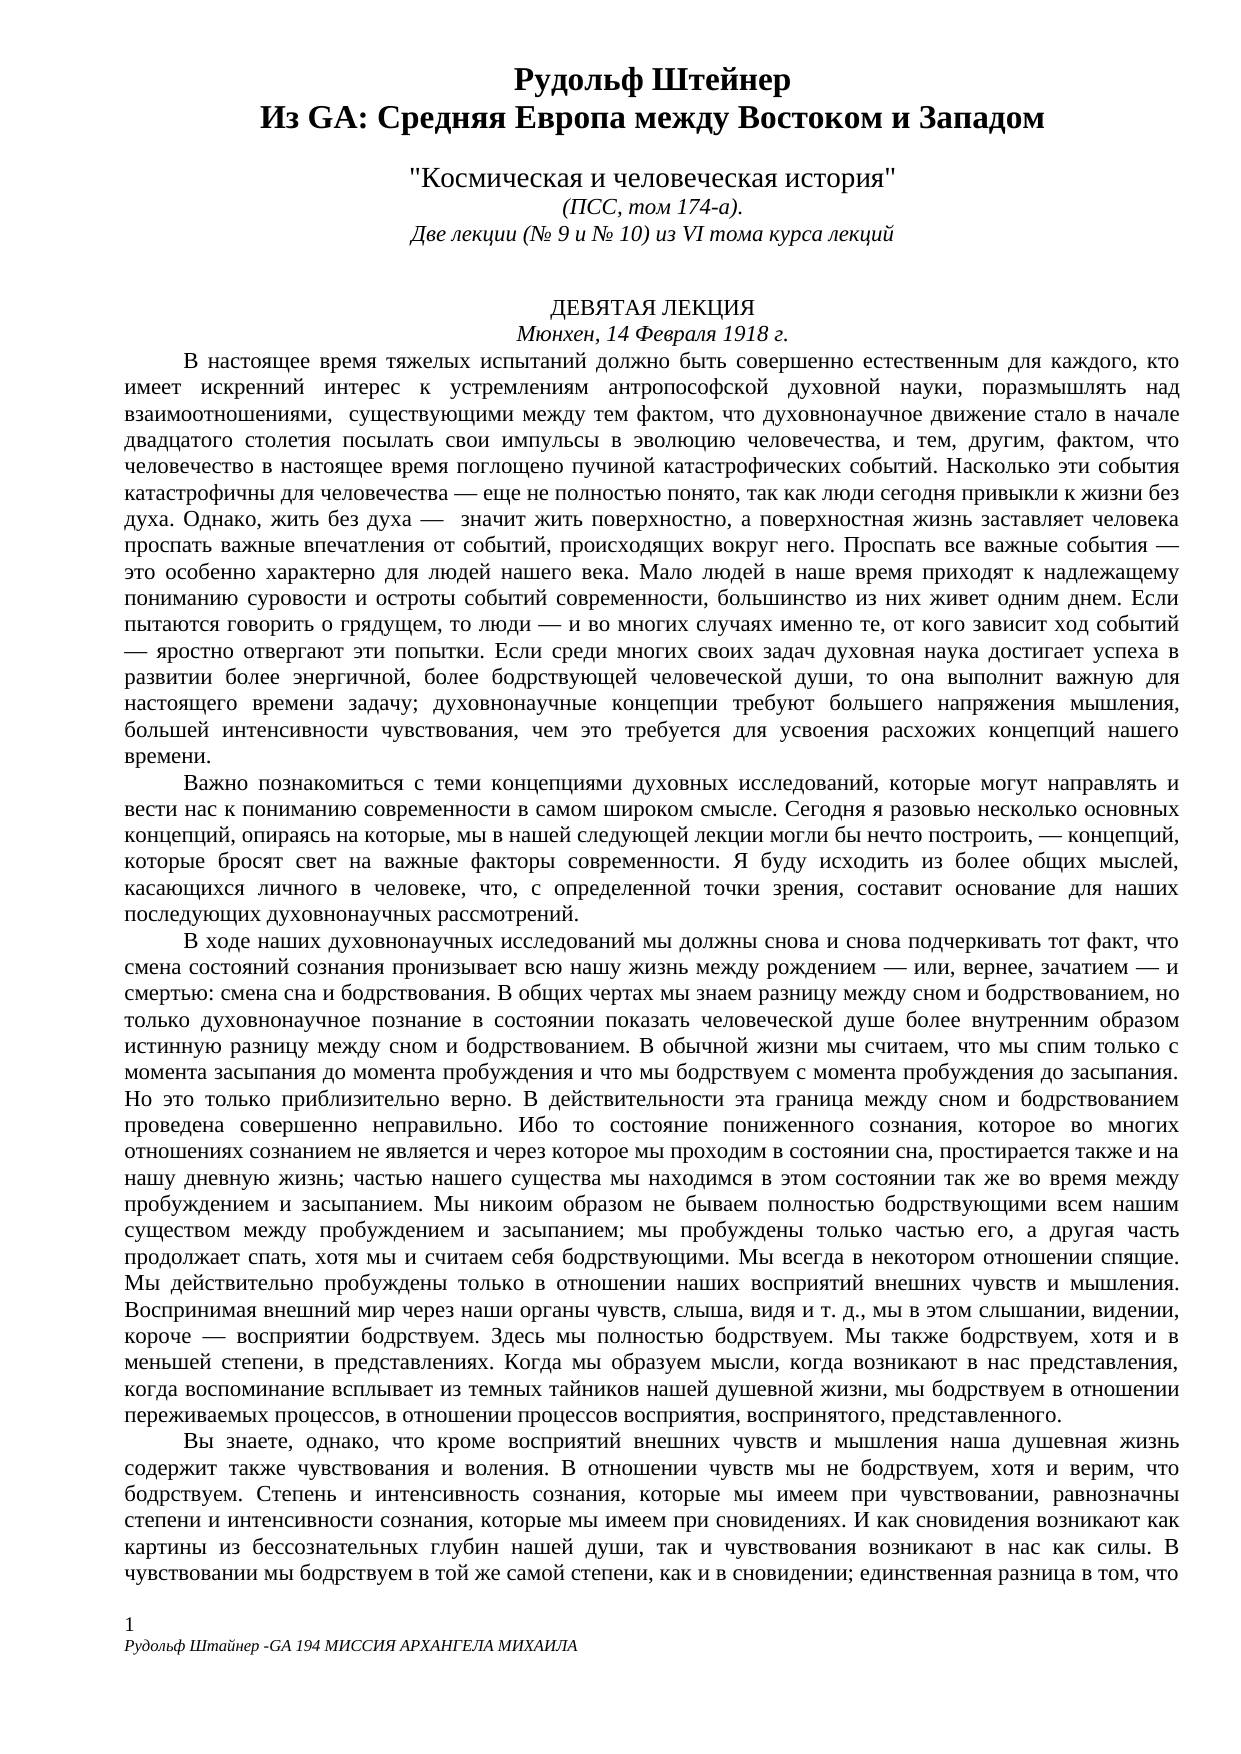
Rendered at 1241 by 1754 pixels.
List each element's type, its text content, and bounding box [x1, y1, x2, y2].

text В ходе наших духовнонаучных исследований мы должны снова и снова подчеркивать тот факт, что смена состояний сознания пронизывает всю нашу жизнь между рождением — или, вернее, зачатием — и смертью: смена сна и бодрствования. В общих чертах мы знаем разницу между сном и бодрствованием, но только духовнонаучное познание в состоянии показать человеческой душе более внутренним образом истинную разницу между сном и бодрствованием. В обычной жизни мы считаем, что мы спим только с момента засыпания до момента пробуждения и что мы бодрствуем с момента пробуждения до засыпания. Но это только приблизительно верно. В действительности эта граница между сном и бодрствованием проведена совершенно неправильно. Ибо то состояние пониженного сознания, которое во многих отношениях сознанием не является и через которое мы проходим в состоянии сна, простирается также и на нашу дневную жизнь; частью нашего существа мы находимся в этом состоянии так же во время между пробуждением и засыпанием. Мы никоим образом не бываем полностью бодрствующими всем нашим существом между пробуждением и засыпанием; мы пробуждены только частью его, а другая часть продолжает спать, хотя мы и считаем себя бодрствующими. Мы всегда в некотором отношении спящие. Мы действительно пробуждены только в отношении наших восприятий внешних чувств и мышления. Воспринимая внешний мир через наши органы чувств, слыша, видя и т. д., мы в этом слышании, видении, короче — восприятии бодрствуем. Здесь мы полностью бодрствуем. Мы также бодрствуем, хотя и в меньшей степени, в представлениях. Когда мы образуем мысли, когда возникают в нас представления, когда воспоминание всплывает из темных тайников нашей душевной жизни, мы бодрствуем в отношении переживаемых процессов, в отношении процессов восприятия, воспринятого, представленного. [124, 927, 1181, 1427]
text Мюнхен, 14 Февраля 1918 г. [124, 321, 1181, 347]
text Важно познакомиться с теми концепциями духовных исследований, которые могут направлять и вести нас к пониманию современности в самом широком смысле. Сегодня я разовью несколько основных концепций, опираясь на которые, мы в нашей следующей лекции могли бы нечто построить, — концепций, которые бросят свет на важные факторы современности. Я буду исходить из более общих мыслей, касающихся личного в человеке, что, с определенной точки зрения, составит основание для наших последующих духовнонаучных рассмотрений. [124, 768, 1181, 927]
text ДЕВЯТАЯ ЛЕКЦИЯ [124, 294, 1181, 321]
text "Космическая и человеческая история" [124, 160, 1181, 193]
text Из GA: Средняя Европа между Востоком и Западом [124, 97, 1181, 136]
text (ПСС, том 174-а). [124, 193, 1181, 220]
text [124, 1427, 1181, 1586]
text В настоящее время тяжелых испытаний должно быть совершенно естественным для каждого, кто имеет искренний интерес к устремлениям антропософской духовной науки, поразмышлять над взаимоотношениями, существующими между тем фактом, что духовнонаучное движение стало в начале двадцатого столетия посылать свои импульсы в эволюцию человечества, и тем, другим, фактом, что человечество в настоящее время поглощено пучиной катастрофических событий. Насколько эти события катастрофичны для человечества — еще не полностью понято, так как люди сегодня привыкли к жизни без духа. Однако, жить без духа — значит жить поверхностно, а поверхностная жизнь заставляет человека проспать важные впечатления от событий, происходящих вокруг него. Проспать все важные события — это особенно характерно для людей нашего века. Мало людей в наше время приходят к надлежащему пониманию суровости и остроты событий современности, большинство из них живет одним днем. Если пытаются говорить о грядущем, то люди — и во многих случаях именно те, от кого зависит ход событий — яростно отвергают эти попытки. Если среди многих своих задач духовная наука достигает успеха в развитии более энергичной, более бодрствующей человеческой души, то она выполнит важную для настоящего времени задачу; духовнонаучные концепции требуют большего напряжения мышления, большей интенсивности чувствования, чем это требуется для усвоения расхожих концепций нашего времени. [124, 347, 1181, 768]
text Рудольф Штейнер [124, 59, 1181, 97]
text Две лекции (№ 9 и № 10) из VI тома курса лекций [124, 220, 1181, 246]
